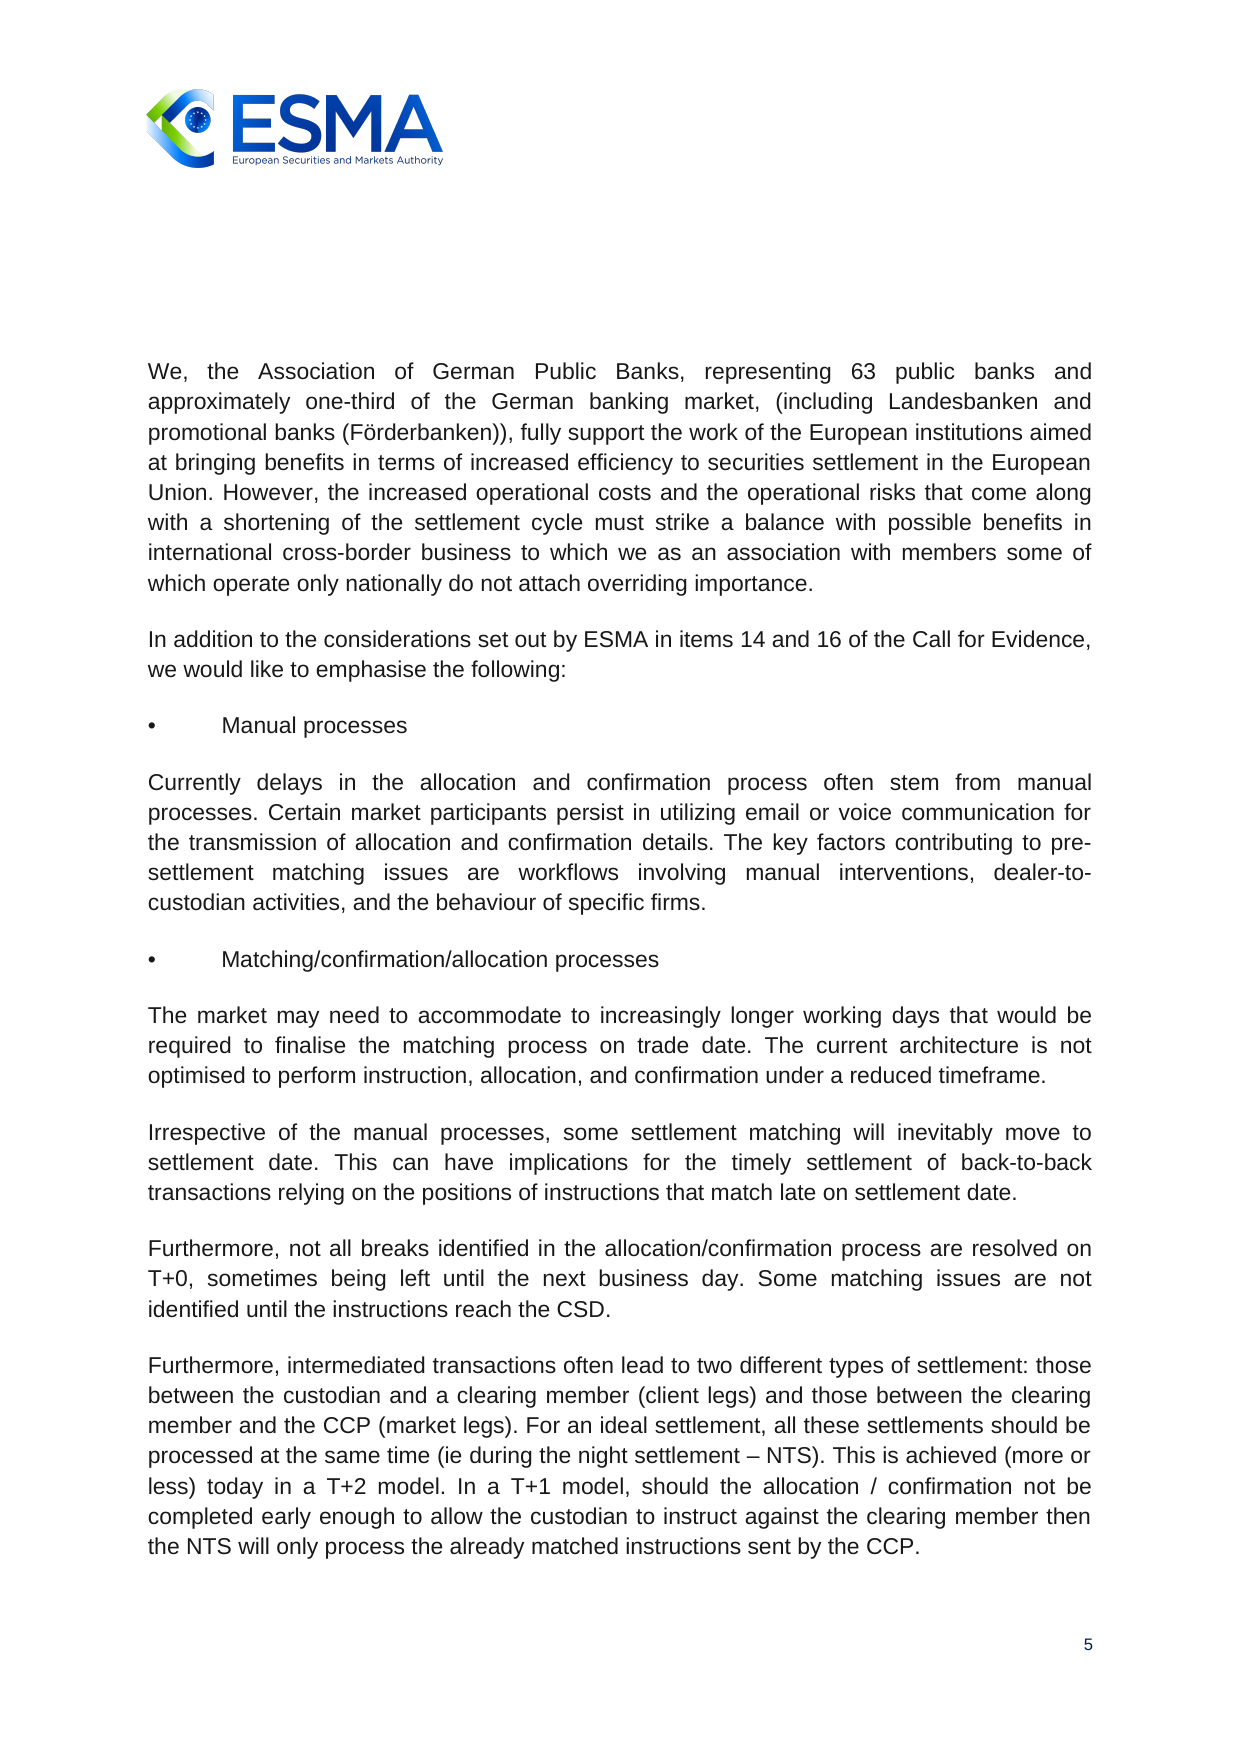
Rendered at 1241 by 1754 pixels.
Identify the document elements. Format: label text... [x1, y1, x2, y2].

text Irrespective of the manual processes, some settlement matching will inevitably move to settlement date. This can have implications for the timely settlement of back-to-back transactions relying on the positions of instructions that match late on settlement date. [148, 1118, 1093, 1205]
text Currently delays in the allocation and confirmation process often stem from manual processes. Certain market participants persist in utilizing email or voice communication for the transmission of allocation and confirmation details. The key factors contributing to pre-settlement matching issues are workflows involving manual interventions, dealer-to-custodian activities, and the behaviour of specific firms. [148, 768, 1093, 916]
text Furthermore, intermediated transactions often lead to two different types of settlement: those between the custodian and a clearing member (client legs) and those between the clearing member and the CCP (market legs). For an ideal settlement, all these settlements should be processed at the same time (ie during the night settlement – NTS). This is achieved (more or less) today in a T+2 model. In a T+1 model, should the allocation / confirmation not be completed early enough to allow the custodian to instruct against the clearing member then the NTS will only process the already matched instructions sent by the CCP. [148, 1352, 1093, 1559]
text Furthermore, not all breaks identified in the allocation/confirmation process are resolved on T+0, sometimes being left until the next business day. Some matching issues are not identified until the instructions reach the CSD. [148, 1235, 1093, 1322]
list Matching/confirmation/allocation processes [148, 946, 1093, 972]
text We, the Association of German Public Banks, representing 63 public banks and approximately one-third of the German banking market, (including Landesbanken and promotional banks (Förderbanken)), fully support the work of the European institutions aimed at bringing benefits in terms of increased efficiency to securities settlement in the European Union. However, the increased operational costs and the operational risks that come along with a shortening of the settlement cycle must strike a balance with possible benefits in international cross-border business to which we as an association with members some of which operate only nationally do not attach overriding importance. [148, 358, 1093, 596]
text In addition to the considerations set out by ESMA in items 14 and 16 of the Call for Evidence, we would like to emphasise the following: [148, 626, 1093, 682]
list Manual processes [148, 712, 1093, 739]
text The market may need to accommodate to increasingly longer working days that would be required to finalise the matching process on trade date. The current architecture is not optimised to perform instruction, allocation, and confirmation under a reduced timeframe. [148, 1002, 1093, 1089]
picture [146, 89, 443, 168]
